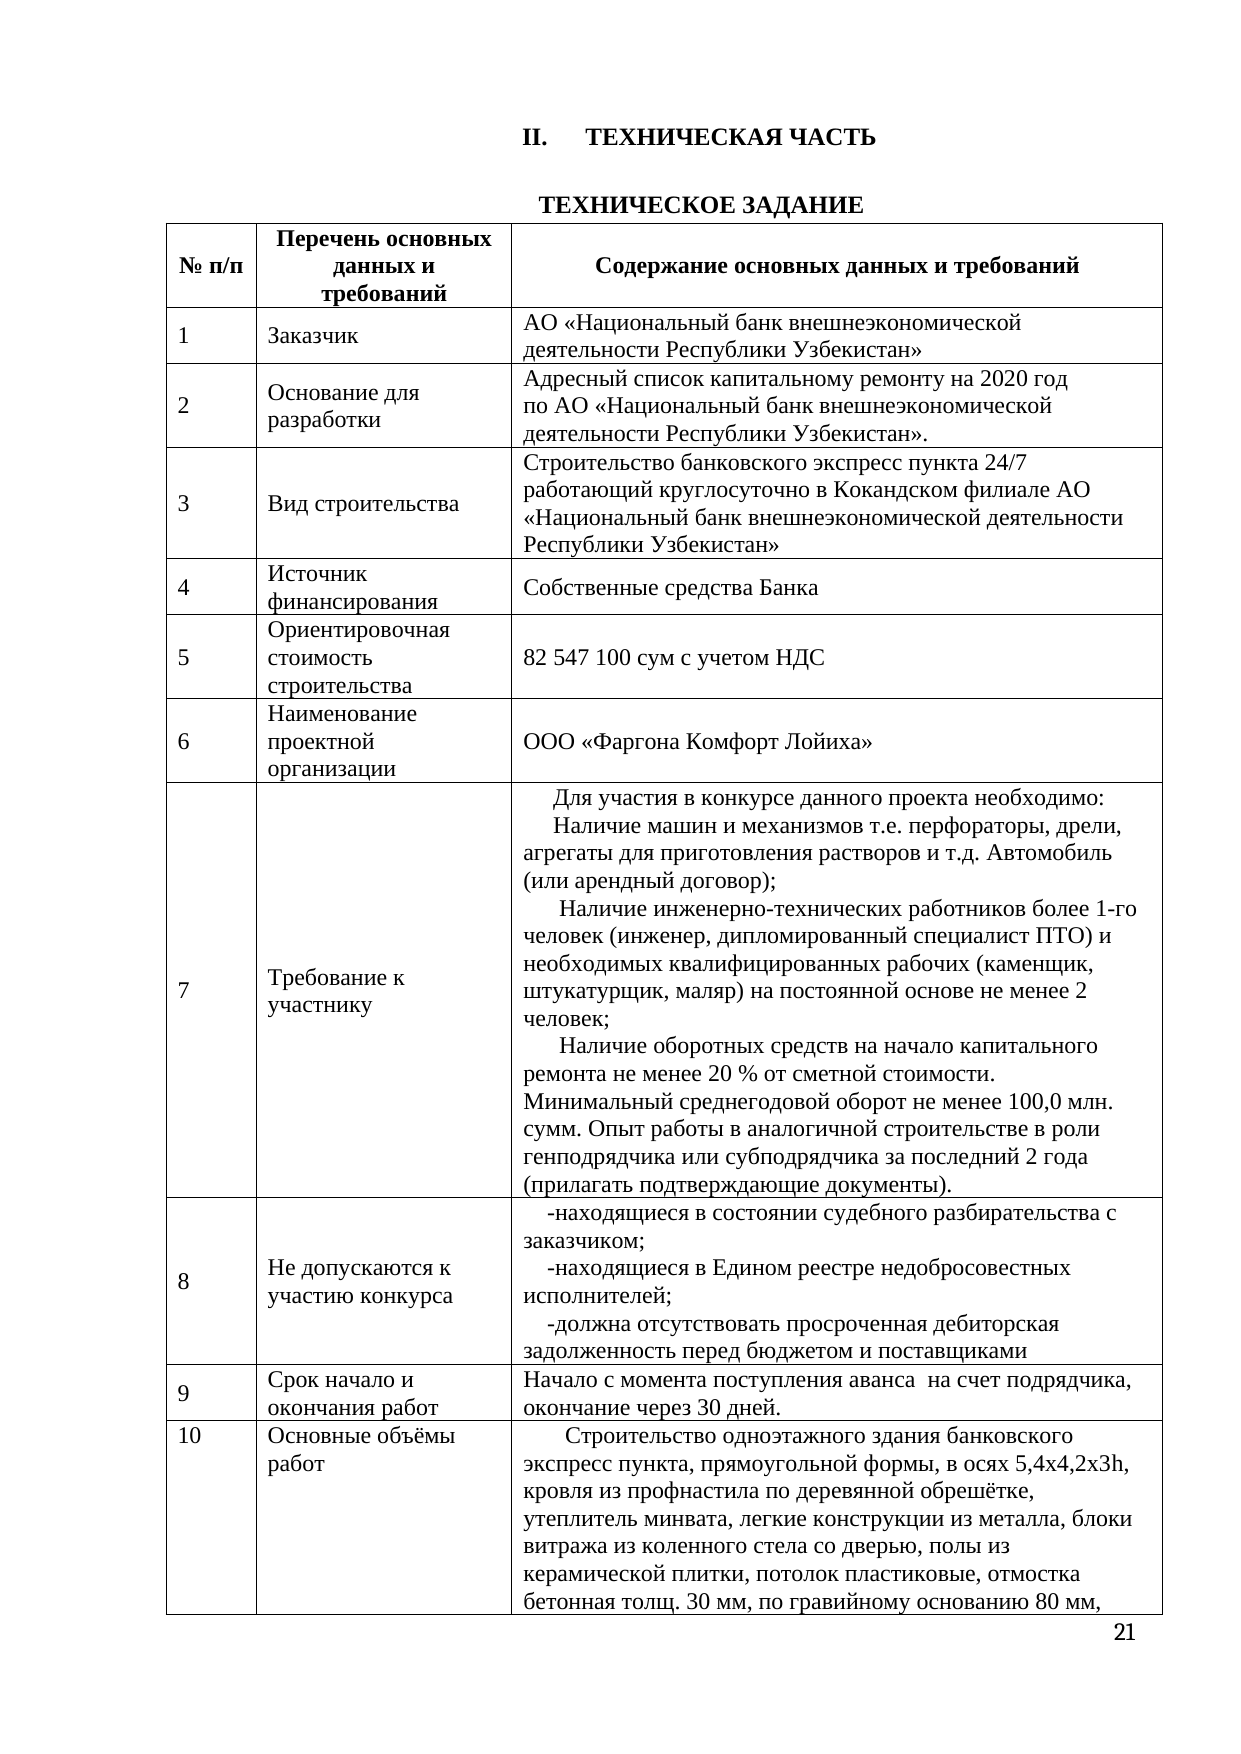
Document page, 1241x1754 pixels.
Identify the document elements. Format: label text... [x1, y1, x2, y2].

table_cell 1 [167, 308, 256, 363]
table_cell Ориентировочная стоимость строительства [257, 615, 511, 698]
table_cell Для участия в конкурсе данного проекта необходимо: Наличие машин и механизмов т.е. перфораторы, дрели, агрегаты для приготовления растворов и т.д. Автомобиль (или арендный договор); Наличие инженерно-технических работников более 1-го человек (инженер, дипломированный специалист ПТО) и необходимых квалифицированных рабочих (каменщик, штукатурщик, маляр) на постоянной основе не менее 2 человек; Наличие оборотных средств на начало капитального ремонта не менее 20 % от сметной стоимости. Минимальный среднегодовой оборот не менее 100,0 млн. сумм. Опыт работы в аналогичной строительстве в роли генподрядчика или субподрядчика за последний 2 года (прилагать подтверждающие документы). [512, 783, 1162, 1197]
table_cell 7 [167, 783, 256, 1197]
table_cell -находящиеся в состоянии судебного разбирательства с заказчиком; -находящиеся в Едином реестре недобросовестных исполнителей; -должна отсутствовать просроченная дебиторская задолженность перед бюджетом и поставщиками [512, 1198, 1162, 1364]
table_cell Вид строительства [257, 448, 511, 558]
table_cell 8 [167, 1198, 256, 1364]
table_cell Собственные средства Банка [512, 559, 1162, 614]
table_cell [512, 1421, 1162, 1614]
table_cell 4 [167, 559, 256, 614]
table_cell Срок начало и окончания работ [257, 1365, 511, 1420]
table_cell ООО «Фаргона Комфорт Лойиха» [512, 699, 1162, 782]
list ТЕХНИЧЕСКАЯ ЧАСТЬ [273, 122, 1152, 151]
table_header Перечень основных данных и требований [257, 224, 511, 307]
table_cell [257, 1421, 511, 1614]
table_header Содержание основных данных и требований [512, 224, 1162, 307]
table_cell Адресный список капитальному ремонту на 2020 год по АО «Национальный банк внешнеэкономической деятельности Республики Узбекистан». [512, 364, 1162, 447]
table_cell 2 [167, 364, 256, 447]
table_cell Строительство банковского экспресс пункта 24/7 работающий круглосуточно в Кокандском филиале АО «Национальный банк внешнеэкономической деятельности Республики Узбекистан» [512, 448, 1162, 558]
table_cell 10 [167, 1421, 256, 1614]
table_cell 9 [167, 1365, 256, 1420]
table_cell 5 [167, 615, 256, 698]
table_cell Основание для разработки [257, 364, 511, 447]
table_cell Заказчик [257, 308, 511, 363]
table_cell Начало с момента поступления аванса на счет подрядчика, окончание через 30 дней. [512, 1365, 1162, 1420]
table_cell Наименование проектной организации [257, 699, 511, 782]
table_cell Источник финансирования [257, 559, 511, 614]
table_cell 3 [167, 448, 256, 558]
table_cell АО «Национальный банк внешнеэкономической деятельности Республики Узбекистан» [512, 308, 1162, 363]
table_cell 6 [167, 699, 256, 782]
table_cell 82 547 100 сум с учетом НДС [512, 615, 1162, 698]
table_header № п/п [167, 224, 256, 307]
table_cell Требование к участнику [257, 783, 511, 1197]
table_cell Не допускаются к участию конкурса [257, 1198, 511, 1364]
text ТЕХНИЧЕСКОЕ ЗАДАНИЕ [177, 190, 1152, 218]
